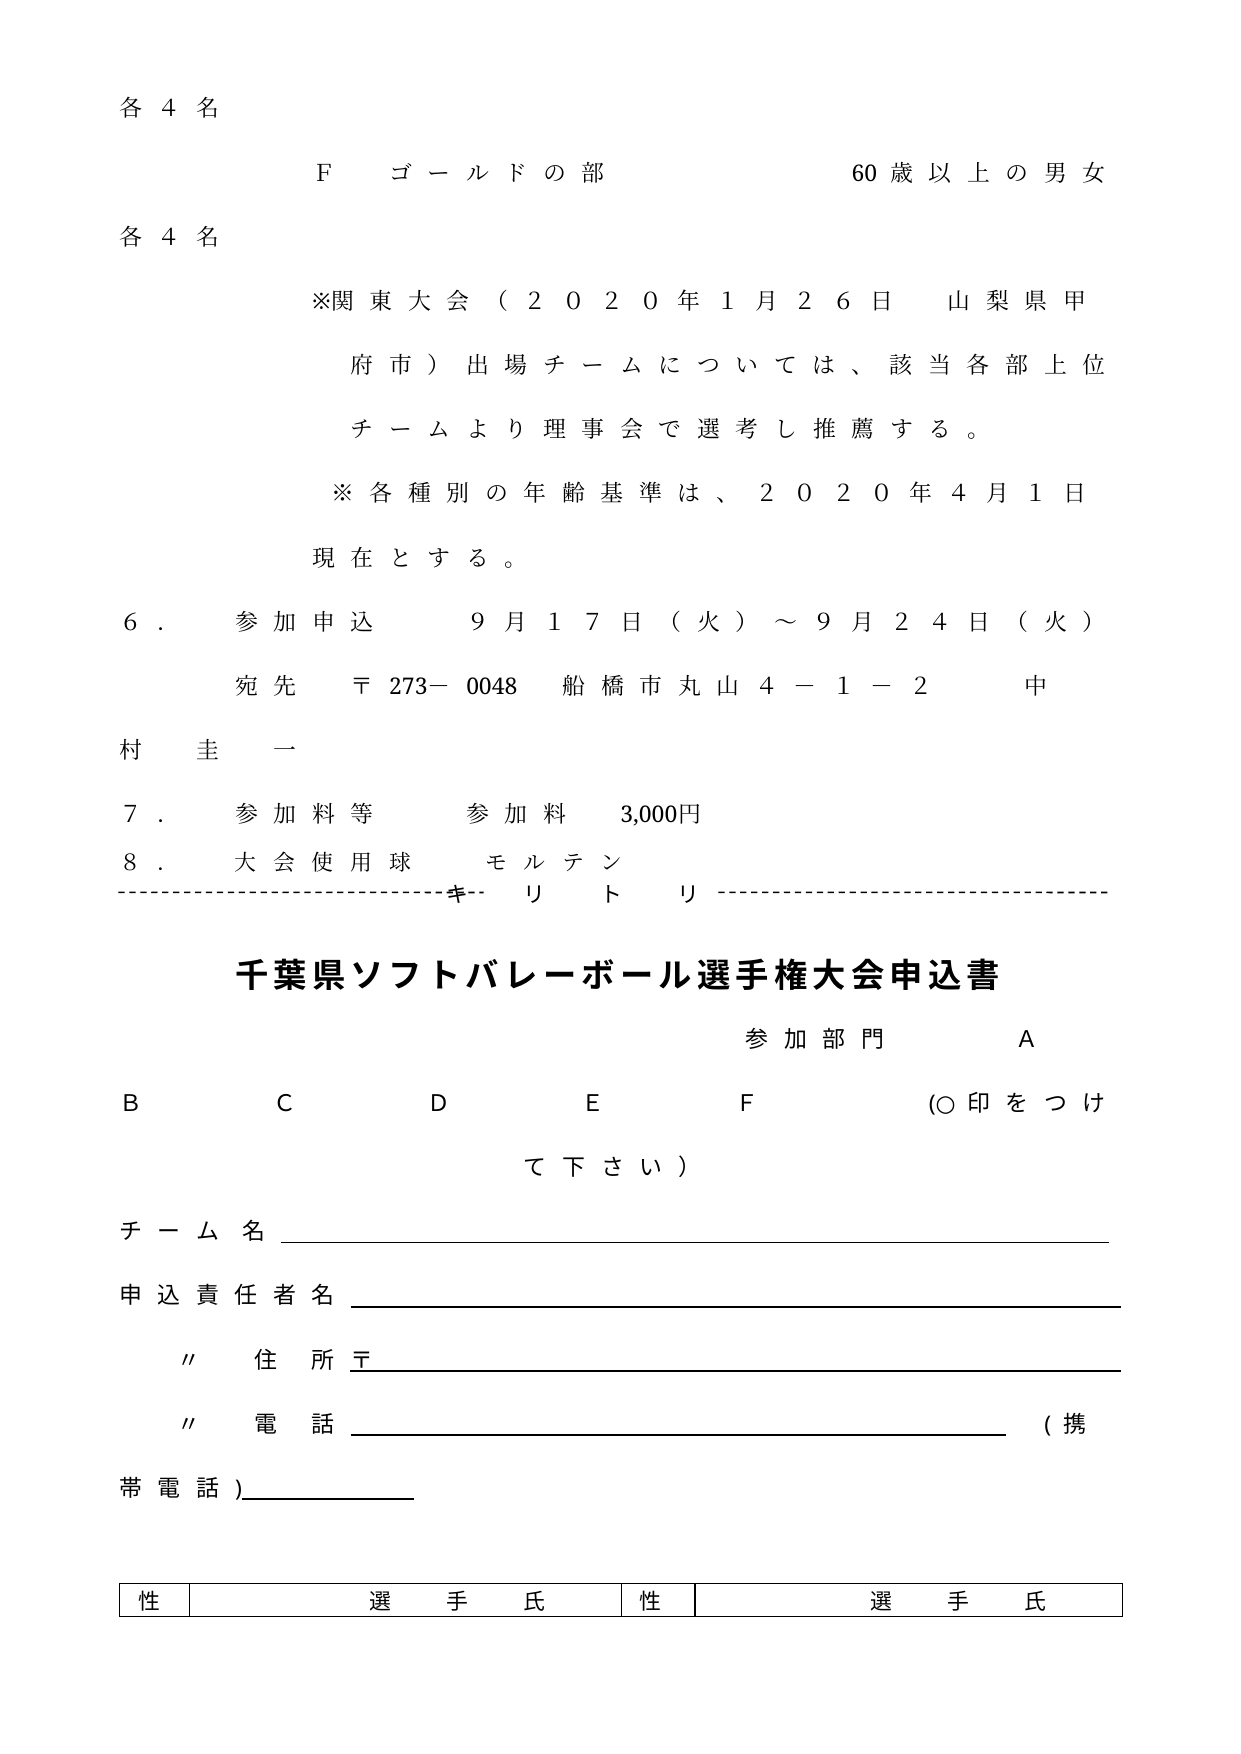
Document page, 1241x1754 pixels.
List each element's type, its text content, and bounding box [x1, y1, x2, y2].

table_header 性別 [120, 1584, 189, 1616]
text 申込責任者名 [119, 1262, 1121, 1326]
text チーム名 [119, 1198, 1121, 1262]
text 〃 電 話 (携帯電話) [119, 1390, 1121, 1519]
text ※関東大会（２０２０年１月２６日 山梨県甲府市）出場チームについては、該当各部上位チームより理事会で選考し推薦する。 [309, 267, 1121, 460]
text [119, 75, 1121, 139]
text ８． 大会使用球 モルテン [119, 845, 1121, 877]
text ７． 参加料等 参加料 3,000円 [119, 781, 1121, 845]
text キ リ ト リ [119, 877, 1121, 909]
text 〃 住 所〒 [141, 1326, 1121, 1390]
text ※各種別の年齢基準は、２０２０年４月１日現在とする。 [290, 460, 1121, 588]
table_header 選 手 氏 名（年齢） [190, 1584, 621, 1616]
text 参加部門 Ａ Ｂ Ｃ Ｄ Ｅ Ｆ (○印をつけて下さい） [119, 1005, 1121, 1198]
text 千葉県ソフトバレーボール選手権大会申込書 [119, 941, 1121, 1005]
text ６． 参加申込 ９月１７日（火）～９月２４日（火） [119, 588, 1121, 652]
table_header 性別 [622, 1584, 694, 1616]
text 宛先 〒273－0048 船橋市丸山４－１－２ 中 村 圭 一 [119, 652, 1121, 781]
table_header 選 手 氏 名（年齢） [696, 1584, 1122, 1616]
text Ｆ ゴールドの部 60歳以上の男女各４名 [119, 139, 1121, 267]
